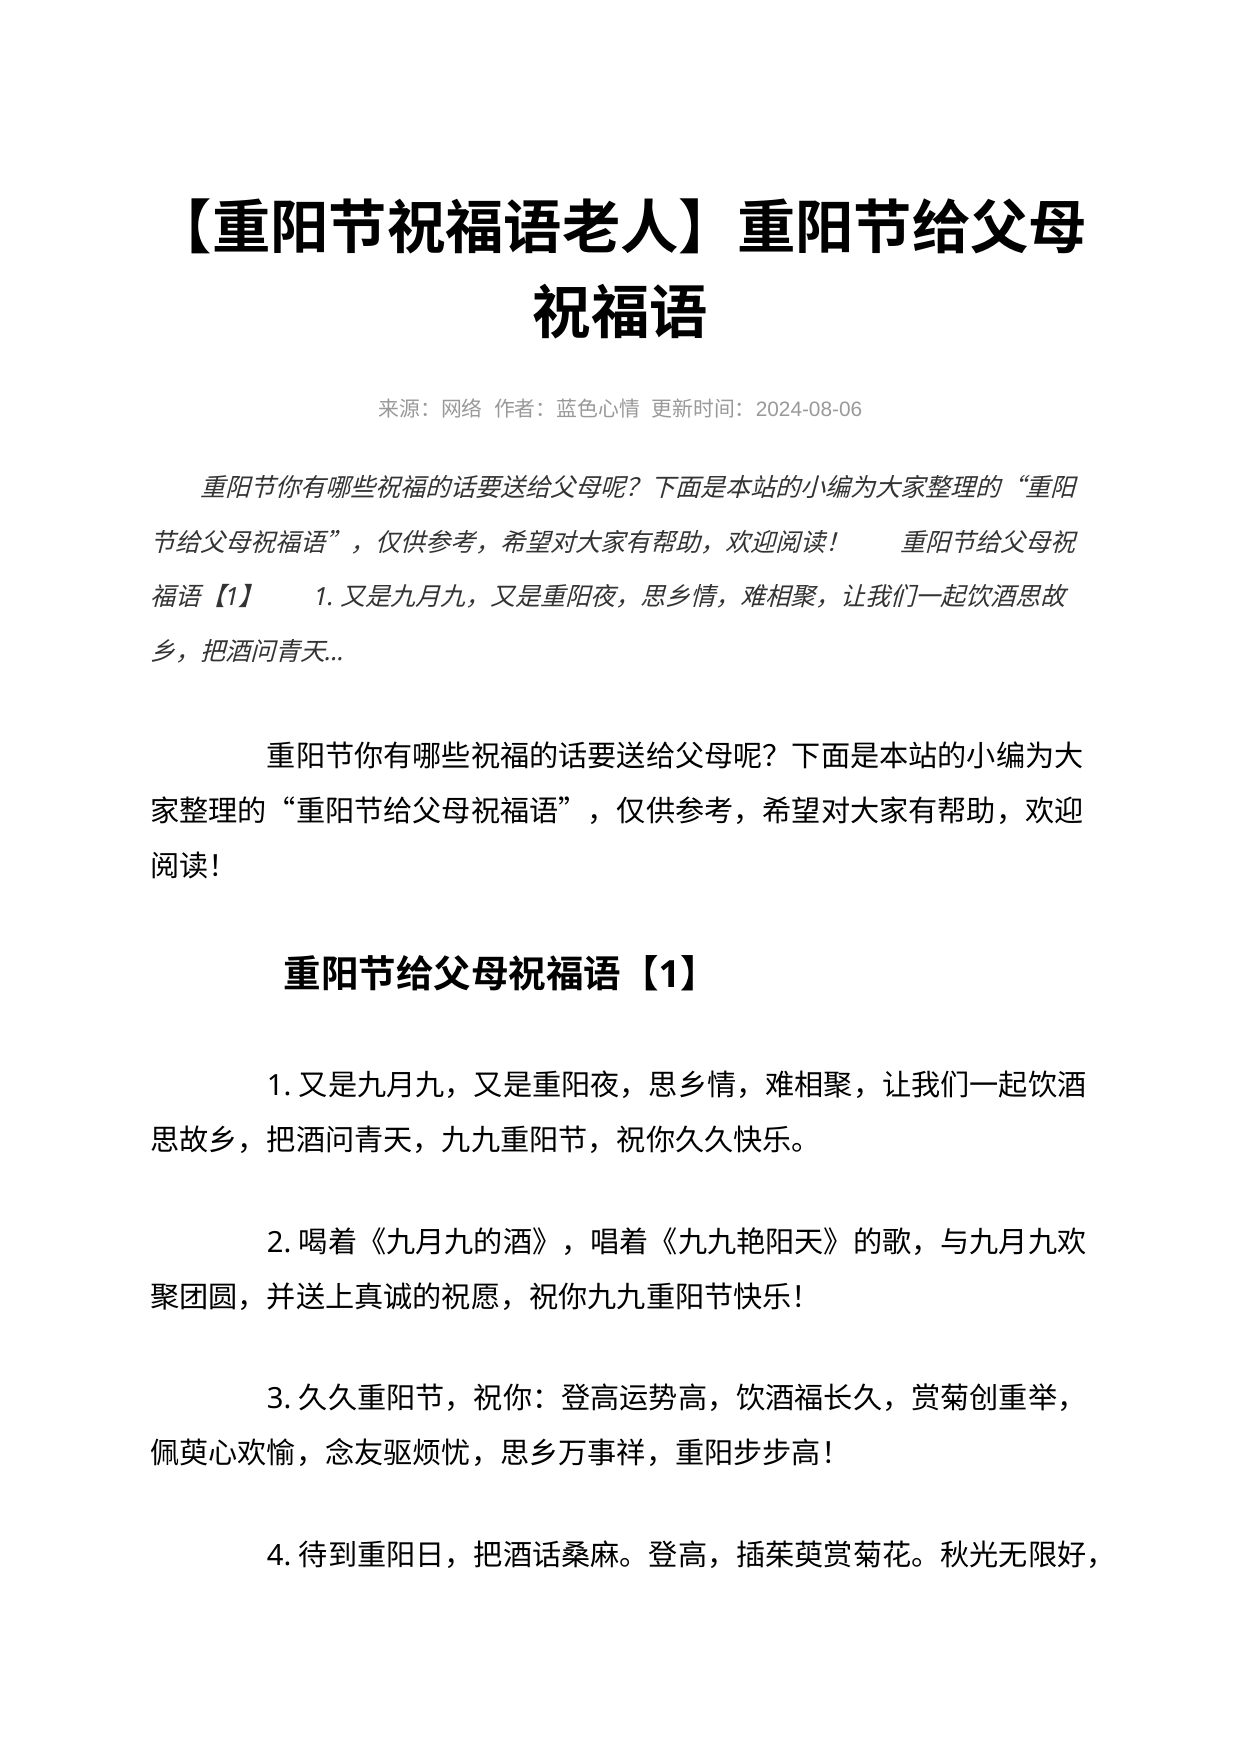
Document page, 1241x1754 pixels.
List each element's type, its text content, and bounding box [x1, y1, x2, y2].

text 重阳节你有哪些祝福的话要送给父母呢？下面是本站的小编为大家整理的“重阳节给父母祝福语”，仅供参考，希望对大家有帮助，欢迎阅读！ [150, 732, 1090, 884]
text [150, 1532, 1090, 1574]
text 重阳节给父母祝福语【1】 [150, 944, 1090, 998]
text 1. 又是九月九，又是重阳夜，思乡情，难相聚，让我们一起饮酒思故乡，把酒问青天，九九重阳节，祝你久久快乐。 [150, 1061, 1090, 1159]
text 2. 喝着《九月九的酒》，唱着《九九艳阳天》的歌，与九月九欢聚团圆，并送上真诚的祝愿，祝你九九重阳节快乐！ [150, 1218, 1090, 1316]
text 3. 久久重阳节，祝你：登高运势高，饮酒福长久，赏菊创重举，佩萸心欢愉，念友驱烦忧，思乡万事祥，重阳步步高！ [150, 1375, 1090, 1472]
text 重阳节你有哪些祝福的话要送给父母呢？下面是本站的小编为大家整理的“重阳节给父母祝福语”，仅供参考，希望对大家有帮助，欢迎阅读！ 重阳节给父母祝福语【1】 1. 又是九月九，又是重阳夜，思乡情，难相聚，让我们一起饮酒思故乡，把酒问青天... [150, 468, 1090, 667]
subtitle 【重阳节祝福语老人】重阳节给父母祝福语 [150, 181, 1090, 350]
text 来源：网络 作者：蓝色心情 更新时间：2024-08-06 [150, 397, 1090, 421]
